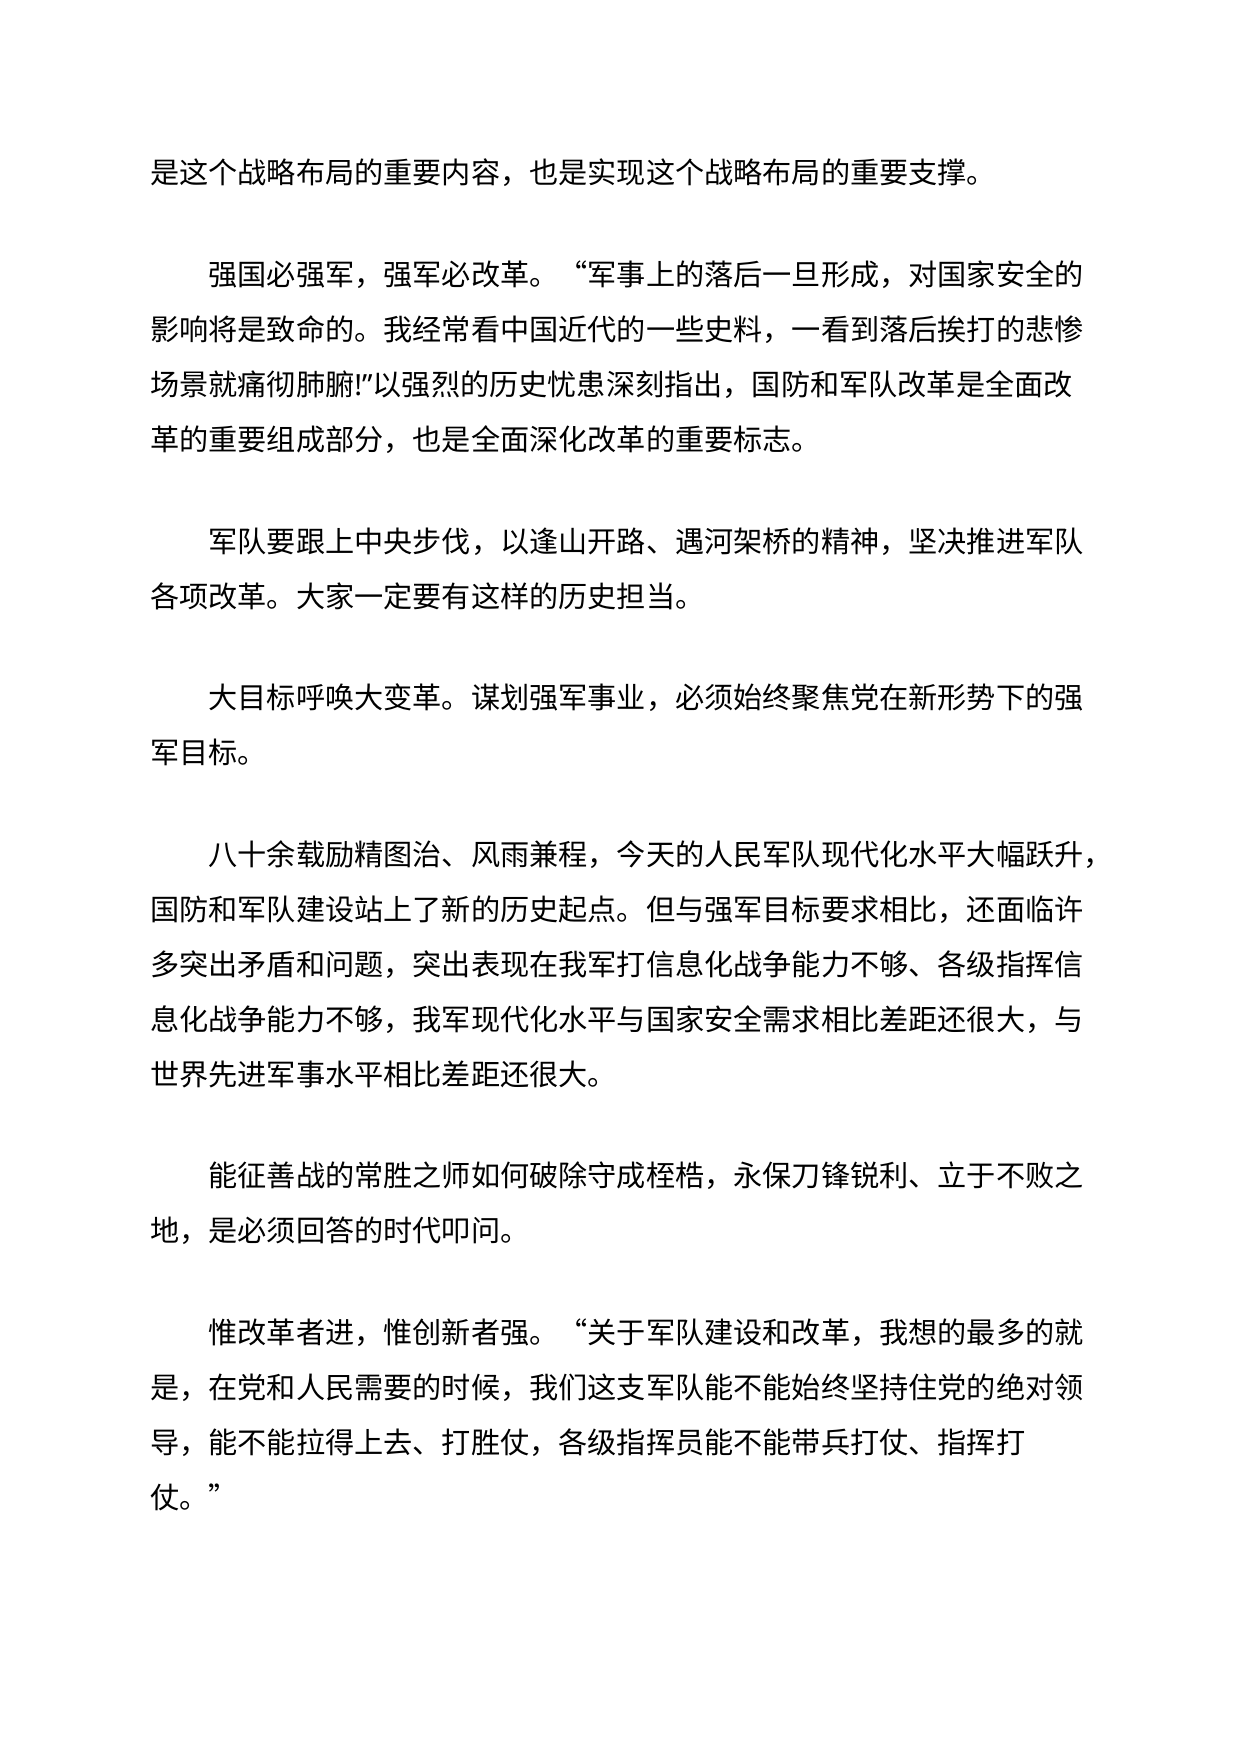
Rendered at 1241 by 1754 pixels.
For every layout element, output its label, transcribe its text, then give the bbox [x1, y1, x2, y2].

text 大目标呼唤大变革。谋划强军事业，必须始终聚焦党在新形势下的强军目标。 [150, 675, 1090, 772]
text 强国必强军，强军必改革。“军事上的落后一旦形成，对国家安全的影响将是致命的。我经常看中国近代的一些史料，一看到落后挨打的悲惨场景就痛彻肺腑!”以强烈的历史忧患深刻指出，国防和军队改革是全面改革的重要组成部分，也是全面深化改革的重要标志。 [150, 252, 1090, 459]
text 八十余载励精图治、风雨兼程，今天的人民军队现代化水平大幅跃升，国防和军队建设站上了新的历史起点。但与强军目标要求相比，还面临许多突出矛盾和问题，突出表现在我军打信息化战争能力不够、各级指挥信息化战争能力不够，我军现代化水平与国家安全需求相比差距还很大，与世界先进军事水平相比差距还很大。 [150, 832, 1090, 1093]
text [150, 150, 1090, 192]
text 能征善战的常胜之师如何破除守成桎梏，永保刀锋锐利、立于不败之地，是必须回答的时代叩问。 [150, 1153, 1090, 1250]
text 惟改革者进，惟创新者强。“关于军队建设和改革，我想的最多的就是，在党和人民需要的时候，我们这支军队能不能始终坚持住党的绝对领导，能不能拉得上去、打胜仗，各级指挥员能不能带兵打仗、指挥打仗。” [150, 1310, 1090, 1517]
text 军队要跟上中央步伐，以逢山开路、遇河架桥的精神，坚决推进军队各项改革。大家一定要有这样的历史担当。 [150, 518, 1090, 616]
